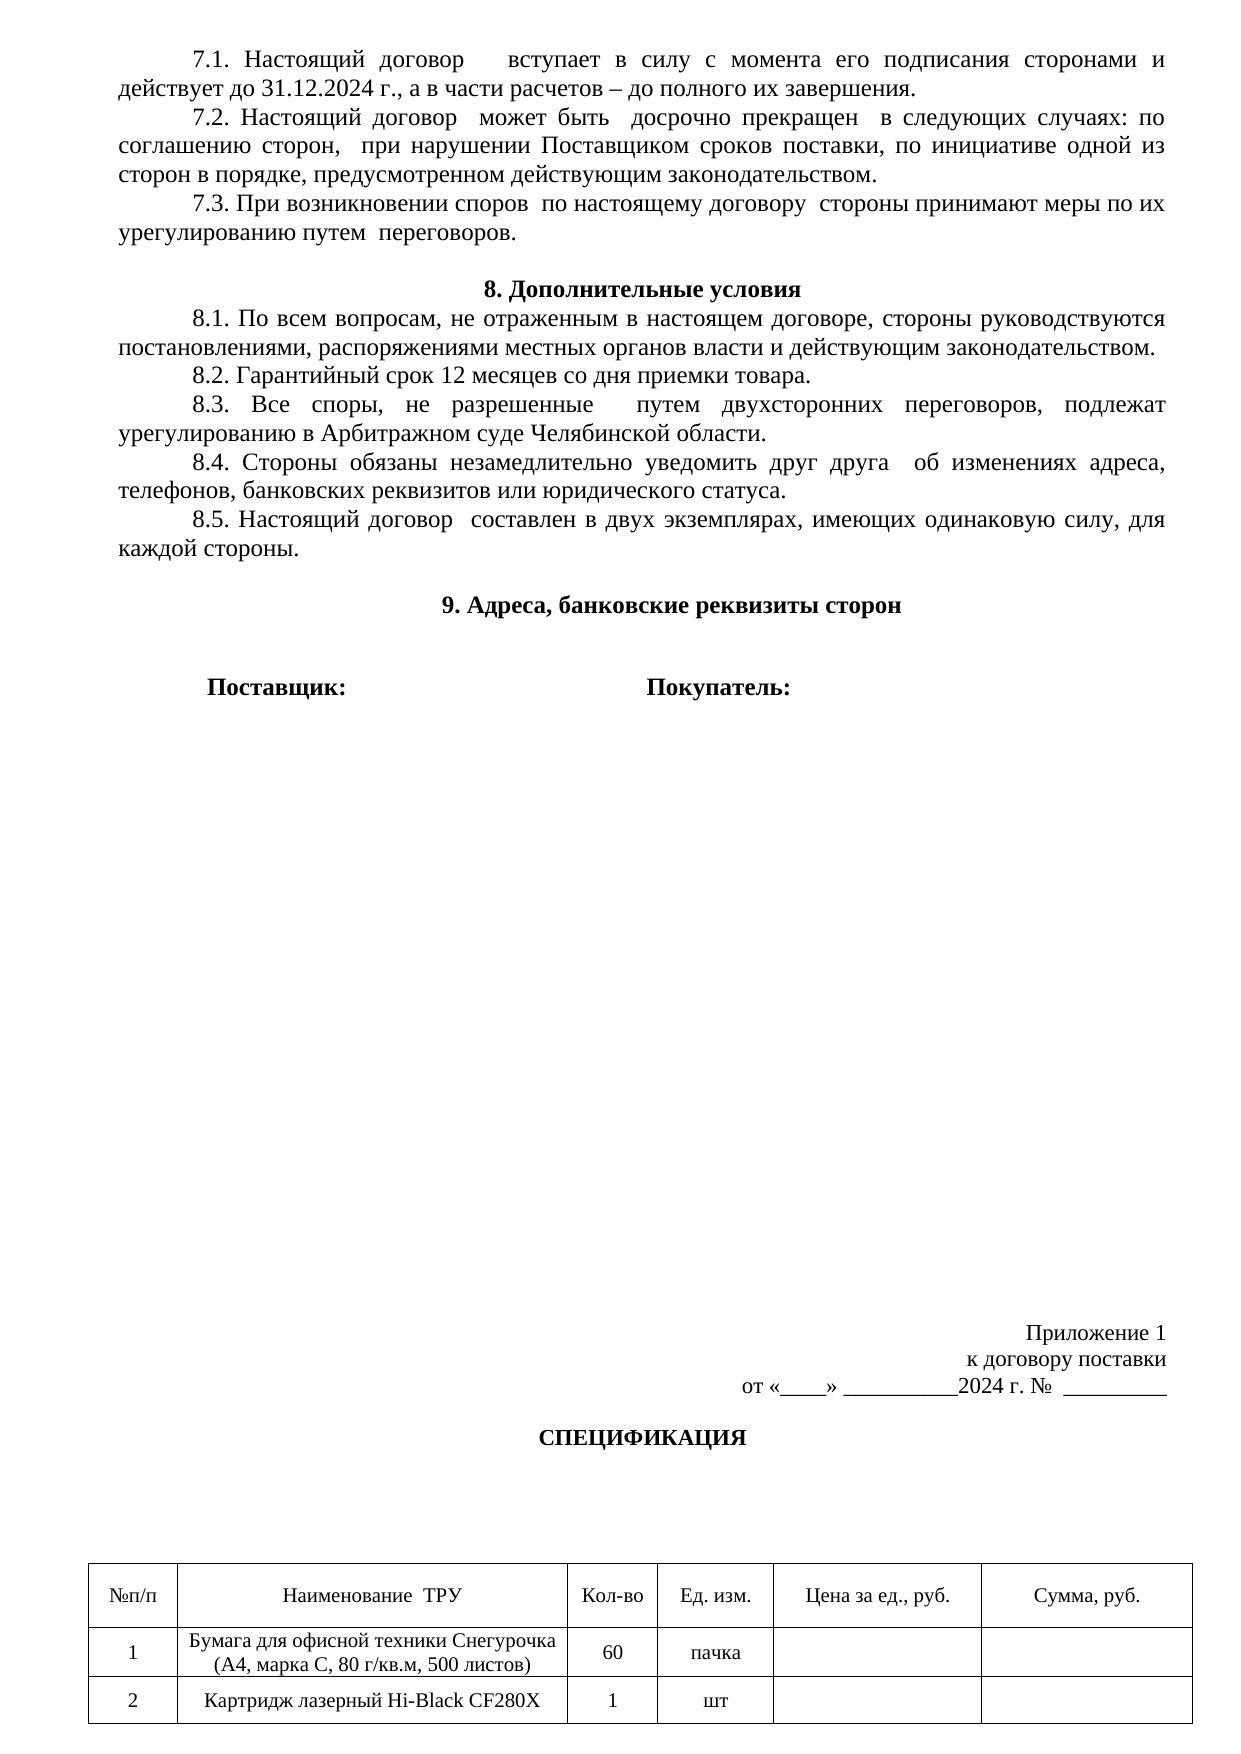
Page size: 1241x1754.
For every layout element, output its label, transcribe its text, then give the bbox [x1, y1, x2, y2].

text 8.2. Гарантийный срок 12 месяцев со дня приемки товара. [118, 361, 1167, 389]
table_cell Бумага для офисной техники Снегурочка (А4, марка C, 80 г/кв.м, 500 листов) [178, 1628, 567, 1676]
table_cell 1 [89, 1628, 177, 1676]
text 7.2. Настоящий договор может быть досрочно прекращен в следующих случаях: по соглашению сторон, при нарушении Поставщиком сроков поставки, по инициативе одной из сторон в порядке, предусмотренном действующим законодательством. [118, 102, 1167, 188]
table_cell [178, 1677, 567, 1723]
text 7.1. Настоящий договор вступает в силу с момента его подписания сторонами и действует до 31.12.2024 г., а в части расчетов – до полного их завершения. [118, 44, 1167, 102]
text 8.5. Настоящий договор составлен в двух экземплярах, имеющих одинаковую силу, для каждой стороны. [118, 504, 1167, 562]
text 8.3. Все споры, не разрешенные путем двухсторонних переговоров, подлежат урегулированию в Арбитражном суде Челябинской области. [118, 389, 1167, 447]
table_cell 1 [568, 1677, 657, 1723]
table_header Ед. изм. [658, 1564, 773, 1627]
text Поставщик: Покупатель: [148, 672, 1167, 701]
text от «____» __________2024 г. № _________ [118, 1372, 1167, 1398]
table_cell [982, 1628, 1192, 1676]
text 8.1. По всем вопросам, не отраженным в настоящем договоре, стороны руководствуются постановлениями, распоряжениями местных органов власти и действующим законодательством. [118, 303, 1167, 361]
text СПЕЦИФИКАЦИЯ [118, 1424, 1167, 1451]
table_cell 2 [89, 1677, 177, 1723]
table_cell пачка [658, 1628, 773, 1676]
table_cell [774, 1677, 981, 1723]
text 8.4. Стороны обязаны незамедлительно уведомить друг друга об изменениях адреса, телефонов, банковских реквизитов или юридического статуса. [118, 447, 1167, 504]
table_cell шт [658, 1677, 773, 1723]
text 7.3. При возникновении споров по настоящему договору стороны принимают меры по их урегулированию путем переговоров. [118, 188, 1167, 246]
table_header Цена за ед., руб. [774, 1564, 981, 1627]
table_cell [982, 1677, 1192, 1723]
table_header Наименование ТРУ [178, 1564, 567, 1627]
table_cell 60 [568, 1628, 657, 1676]
text Приложение 1 [118, 1319, 1167, 1345]
table_header Кол-во [568, 1564, 657, 1627]
text 9. Адреса, банковские реквизиты сторон [118, 591, 1167, 619]
table_cell [774, 1628, 981, 1676]
text 8. Дополнительные условия [118, 274, 1167, 303]
text к договору поставки [118, 1345, 1167, 1372]
table_header №п/п [89, 1564, 177, 1627]
table_header Сумма, руб. [982, 1564, 1192, 1627]
